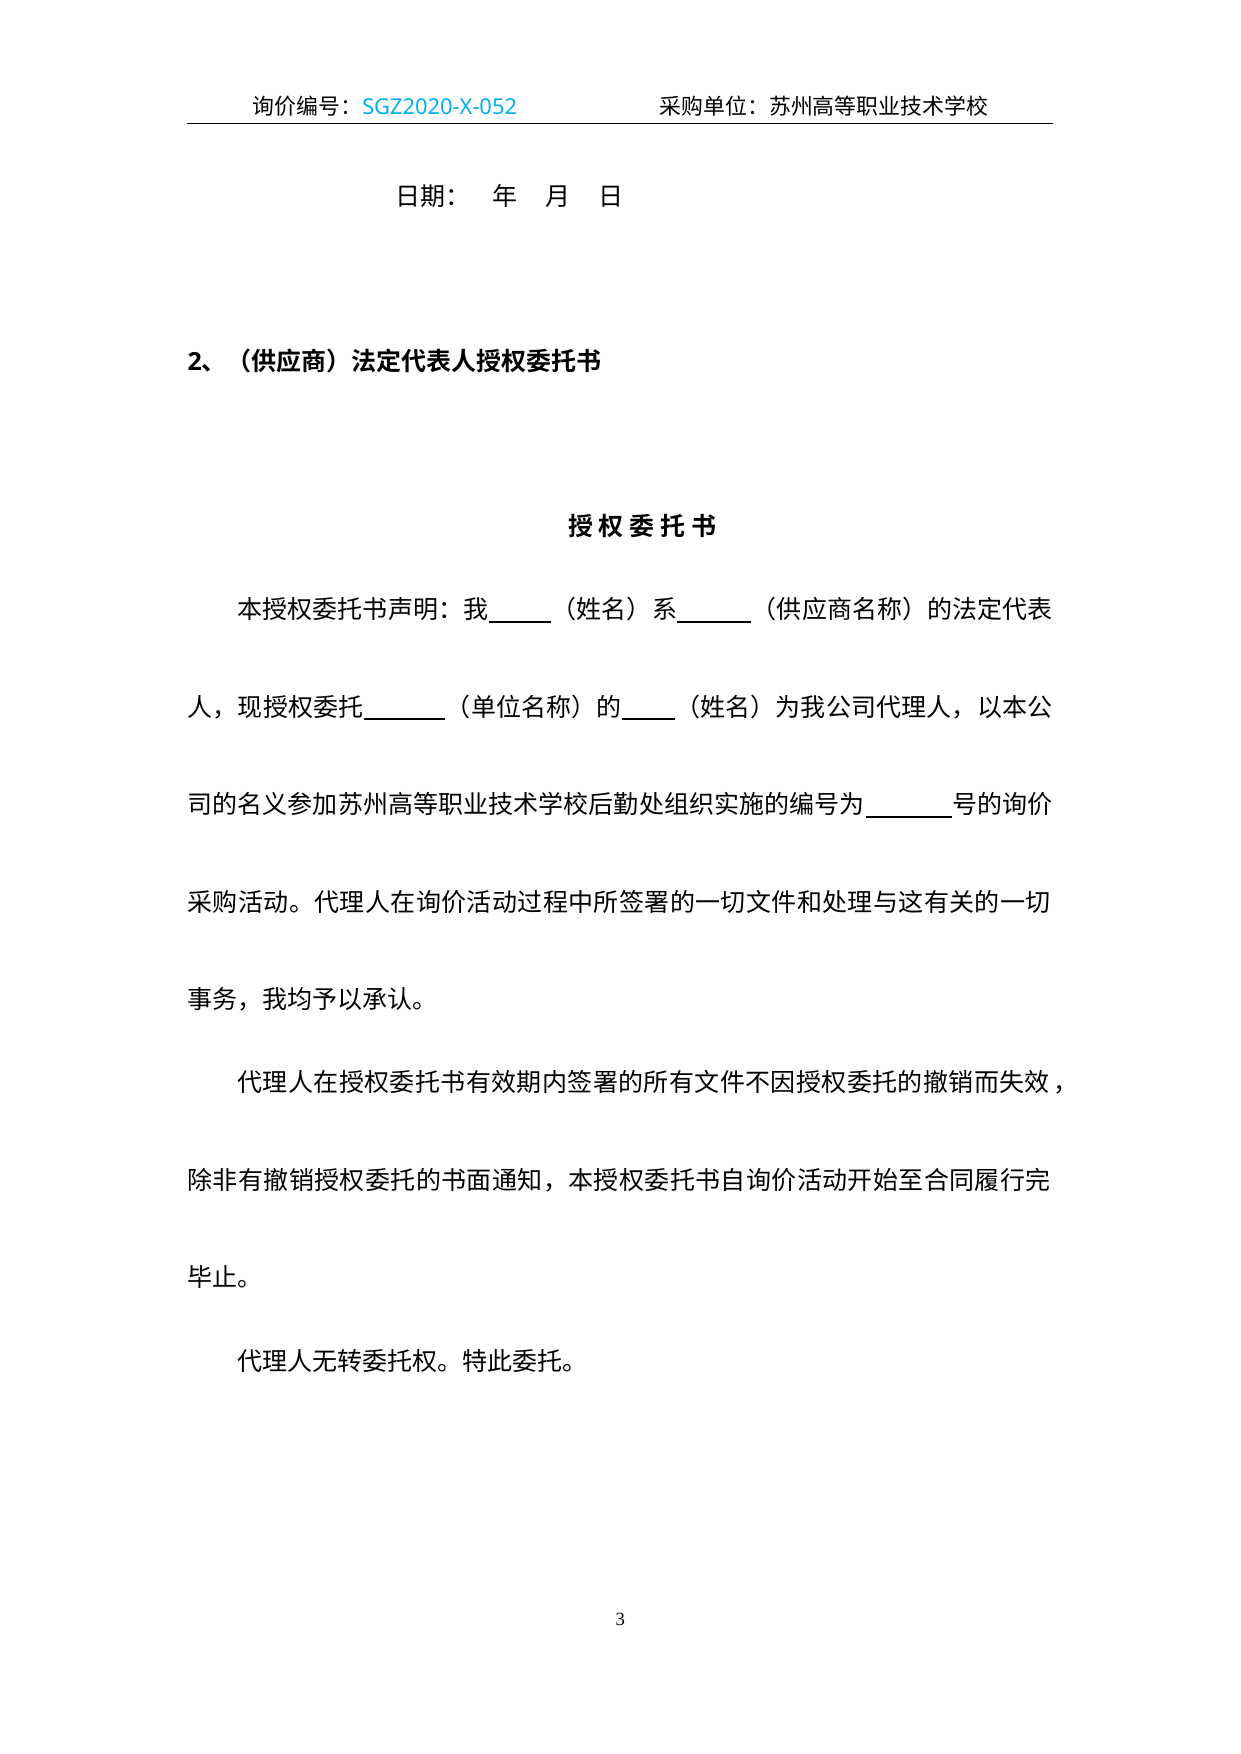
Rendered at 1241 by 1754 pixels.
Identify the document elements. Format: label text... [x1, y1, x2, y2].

text 2、（供应商）法定代表人授权委托书 [187, 327, 1053, 392]
text 日期： 年 月 日 [187, 162, 1053, 227]
text 授 权 委 托 书 [187, 492, 1053, 557]
text 本授权委托书声明：我 （姓名）系 （供应商名称）的法定代表人，现授权委托 （单位名称）的 （姓名）为我公司代理人，以本公司的名义参加苏州高等职业技术学校后勤处组织实施的编号为 号的询价采购活动。代理人在询价活动过程中所签署的一切文件和处理与这有关的一切事务，我均予以承认。 [187, 575, 1053, 1030]
text 代理人在授权委托书有效期内签署的所有文件不因授权委托的撤销而失效，除非有撤销授权委托的书面通知，本授权委托书自询价活动开始至合同履行完毕止。 [187, 1048, 1053, 1308]
text 代理人无转委托权。特此委托。 [187, 1327, 1053, 1392]
